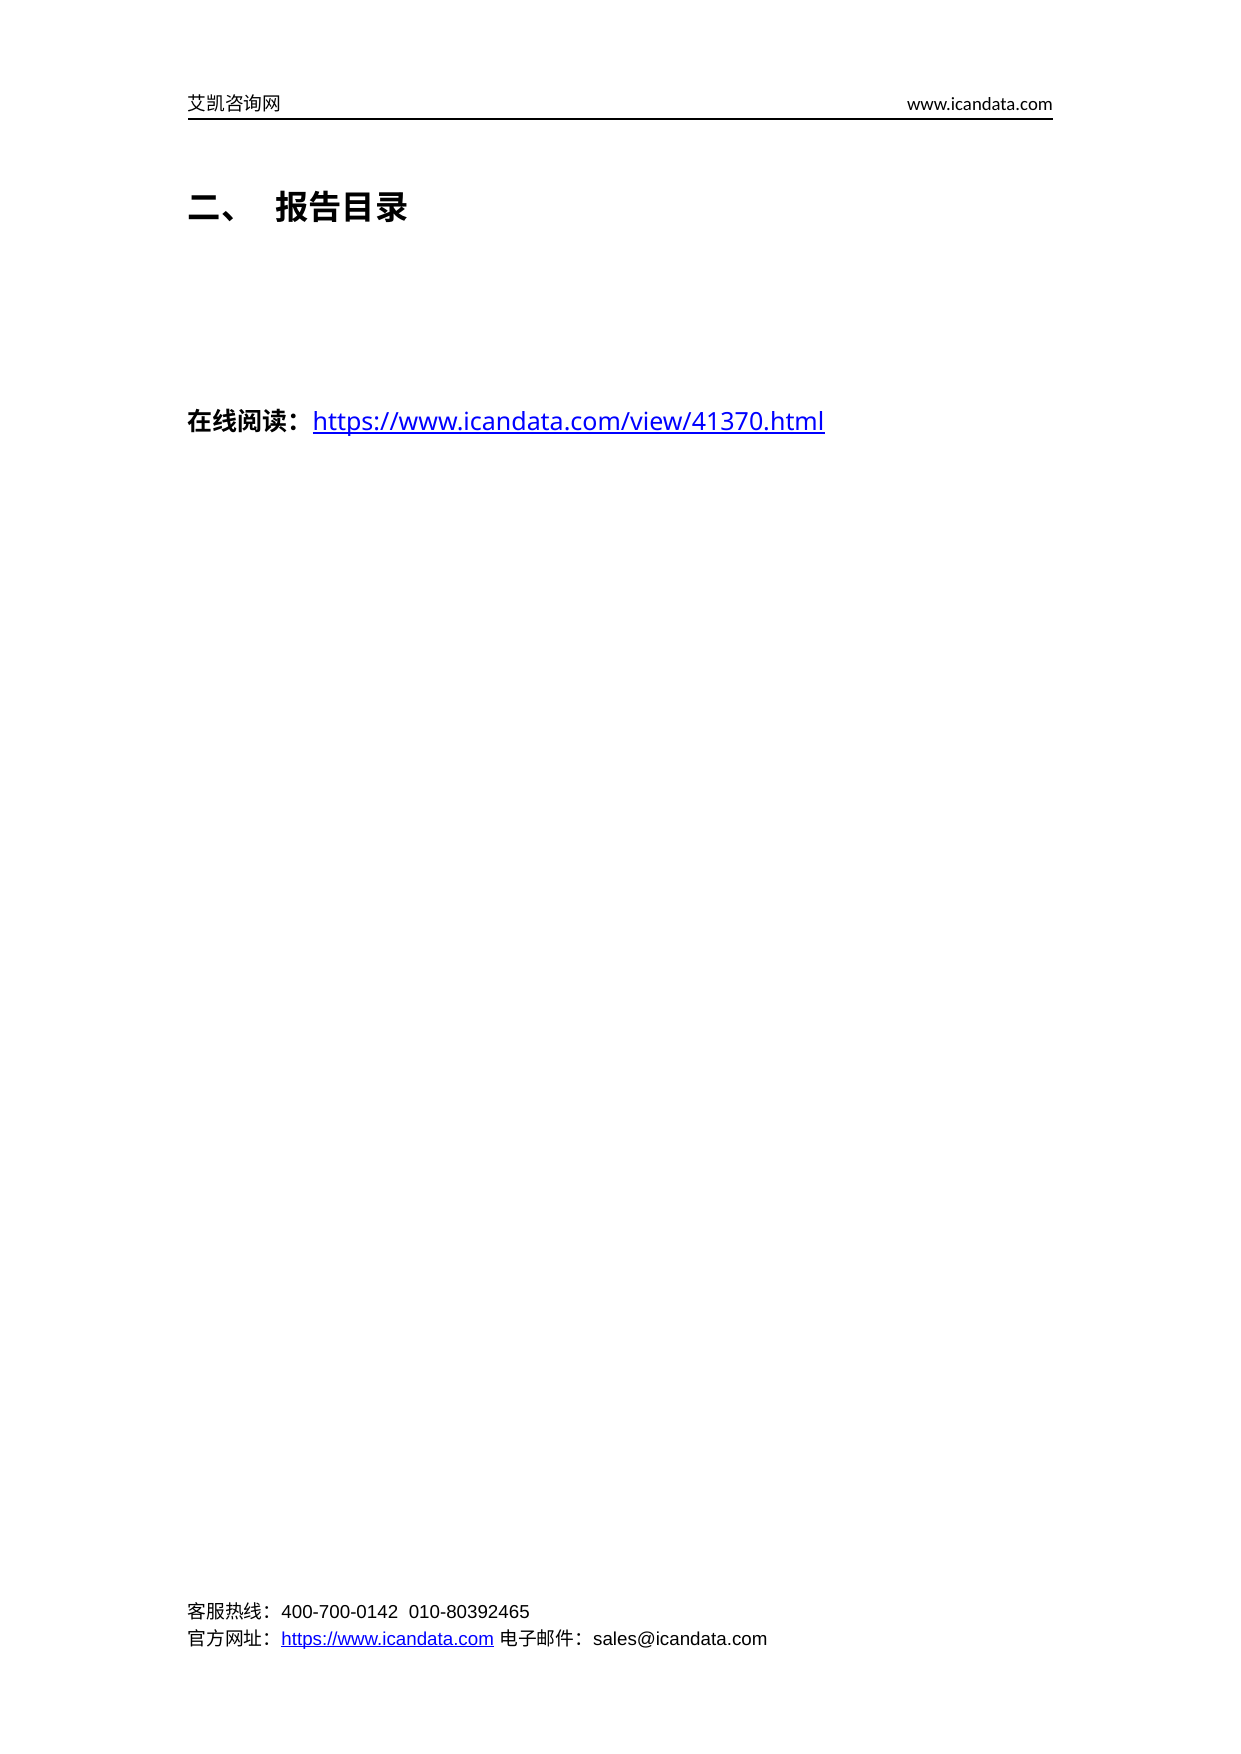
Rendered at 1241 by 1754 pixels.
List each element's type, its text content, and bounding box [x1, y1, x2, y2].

text 在线阅读：https://www.icandata.com/view/41370.html [187, 387, 1053, 452]
subtitle 报告目录 [187, 172, 1053, 237]
